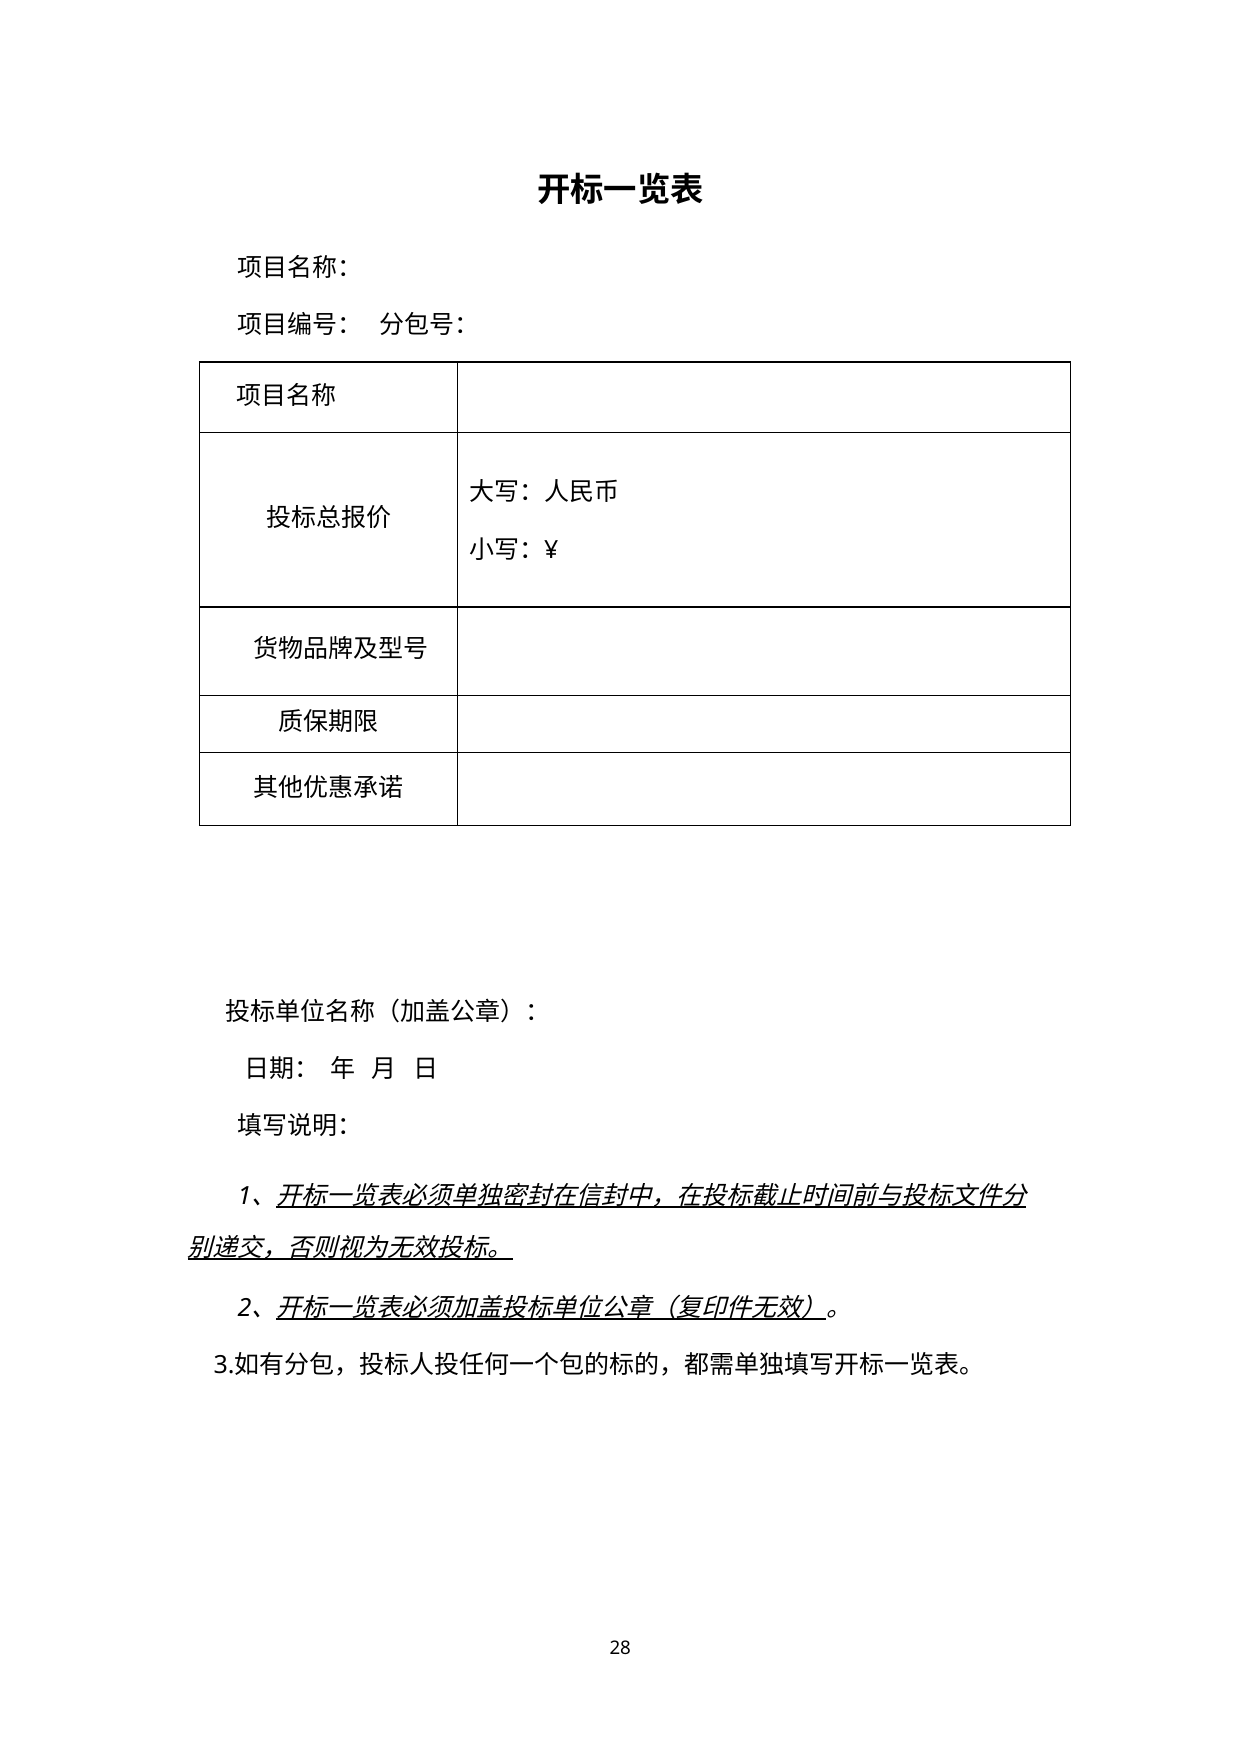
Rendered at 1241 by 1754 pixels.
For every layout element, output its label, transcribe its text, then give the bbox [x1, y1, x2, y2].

text 日期： 年 月 日 [187, 1048, 1053, 1084]
text 1、开标一览表必须单独密封在信封中，在投标截止时间前与投标文件分别递交，否则视为无效投标。 [187, 1162, 1053, 1267]
table_header [458, 363, 1070, 432]
table_cell 其他优惠承诺 [200, 753, 457, 825]
table_cell 投标总报价 [200, 433, 457, 606]
text 开标一览表 [187, 162, 1053, 211]
text 项目名称： [187, 247, 1053, 283]
text 2、开标一览表必须加盖投标单位公章（复印件无效）。 [187, 1287, 1053, 1324]
table_cell 大写：人民币 小写：¥ [458, 433, 1070, 606]
text 项目编号： 分包号： [187, 304, 1053, 341]
table_header 项目名称 [200, 363, 457, 432]
table_cell 货物品牌及型号 [200, 608, 457, 695]
text 3.如有分包，投标人投任何一个包的标的，都需单独填写开标一览表。 [187, 1344, 1053, 1381]
table_cell [458, 753, 1070, 825]
table_cell 质保期限 [200, 696, 457, 752]
table_cell [458, 696, 1070, 752]
table_cell [458, 608, 1070, 695]
text 填写说明： [187, 1105, 1053, 1142]
text 投标单位名称（加盖公章）： [187, 991, 1053, 1027]
